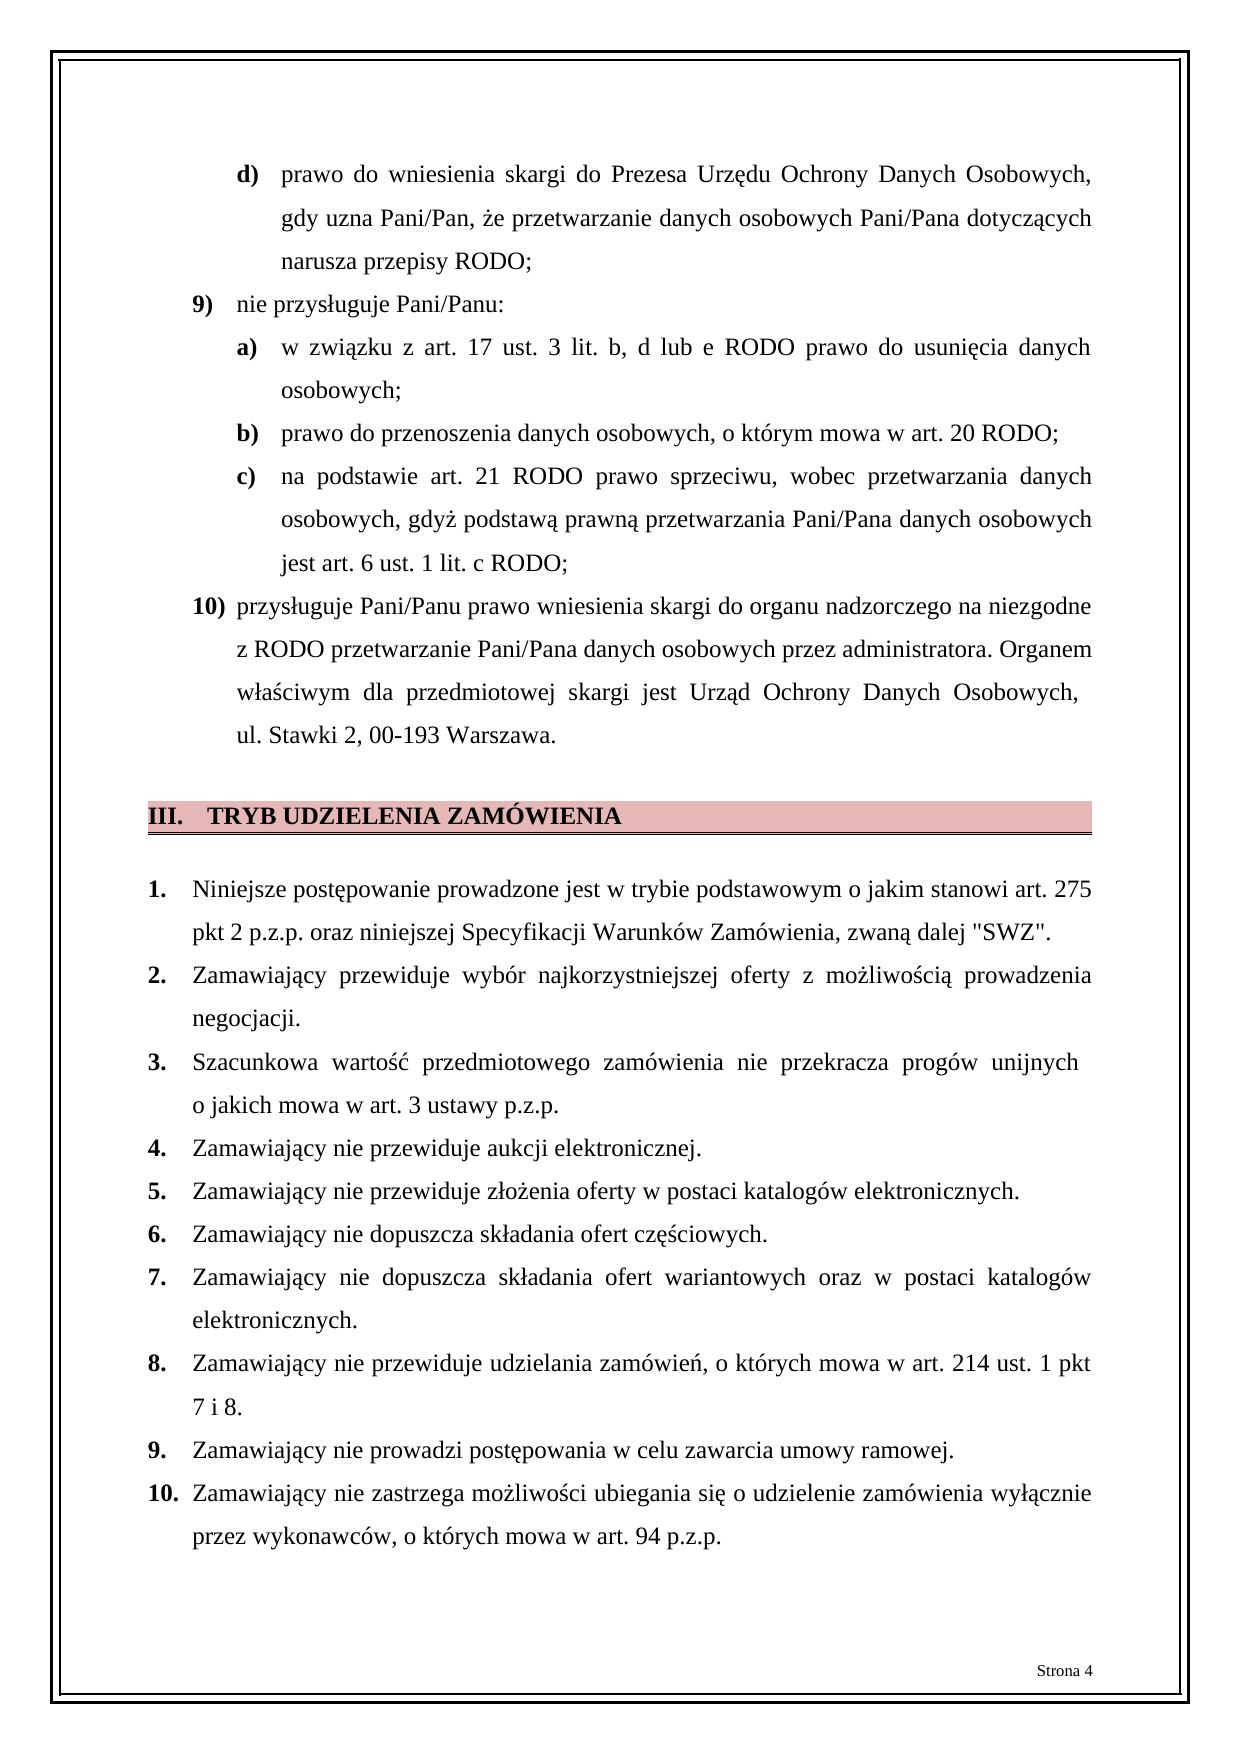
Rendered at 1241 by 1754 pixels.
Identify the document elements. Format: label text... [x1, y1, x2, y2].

text 5. Zamawiający nie przewiduje złożenia oferty w postaci katalogów elektronicznych. [148, 1176, 1092, 1205]
text 7. Zamawiający nie dopuszcza składania ofert wariantowych oraz w postaci katalogów elektronicznych. [148, 1262, 1092, 1334]
text b) prawo do przenoszenia danych osobowych, o którym mowa w art. 20 RODO; [236, 418, 1092, 447]
text 10. Zamawiający nie zastrzega możliwości ubiegania się o udzielenie zamówienia wyłącznie przez wykonawców, o których mowa w art. 94 p.z.p. [148, 1478, 1092, 1550]
text 6. Zamawiający nie dopuszcza składania ofert częściowych. [148, 1219, 1092, 1248]
text 9. Zamawiający nie prowadzi postępowania w celu zawarcia umowy ramowej. [148, 1435, 1092, 1463]
text 3. Szacunkowa wartość przedmiotowego zamówienia nie przekracza progów unijnych o jakich mowa w art. 3 ustawy p.z.p. [148, 1047, 1092, 1118]
text 2. Zamawiający przewiduje wybór najkorzystniejszej oferty z możliwością prowadzenia negocjacji. [148, 960, 1092, 1032]
text 10) przysługuje Pani/Panu prawo wniesienia skargi do organu nadzorczego na niezgodne z RODO przetwarzanie Pani/Pana danych osobowych przez administratora. Organem właściwym dla przedmiotowej skargi jest Urząd Ochrony Danych Osobowych, ul. Stawki 2, 00-193 Warszawa. [192, 591, 1092, 749]
text d) prawo do wniesienia skargi do Prezesa Urzędu Ochrony Danych Osobowych, gdy uzna Pani/Pan, że przetwarzanie danych osobowych Pani/Pana dotyczących narusza przepisy RODO; [236, 159, 1092, 274]
text c) na podstawie art. 21 RODO prawo sprzeciwu, wobec przetwarzania danych osobowych, gdyż podstawą prawną przetwarzania Pani/Pana danych osobowych jest art. 6 ust. 1 lit. c RODO; [236, 461, 1092, 576]
text 4. Zamawiający nie przewiduje aukcji elektronicznej. [148, 1133, 1092, 1162]
text 1. Niniejsze postępowanie prowadzone jest w trybie podstawowym o jakim stanowi art. 275 pkt 2 p.z.p. oraz niniejszej Specyfikacji Warunków Zamówienia, zwaną dalej "SWZ". [148, 874, 1092, 946]
text III. TRYB UDZIELENIA ZAMÓWIENIA [148, 801, 1092, 832]
text 8. Zamawiający nie przewiduje udzielania zamówień, o których mowa w art. 214 ust. 1 pkt 7 i 8. [148, 1348, 1092, 1420]
text 9) nie przysługuje Pani/Panu: [192, 289, 1092, 318]
text a) w związku z art. 17 ust. 3 lit. b, d lub e RODO prawo do usunięcia danych osobowych; [236, 332, 1092, 404]
